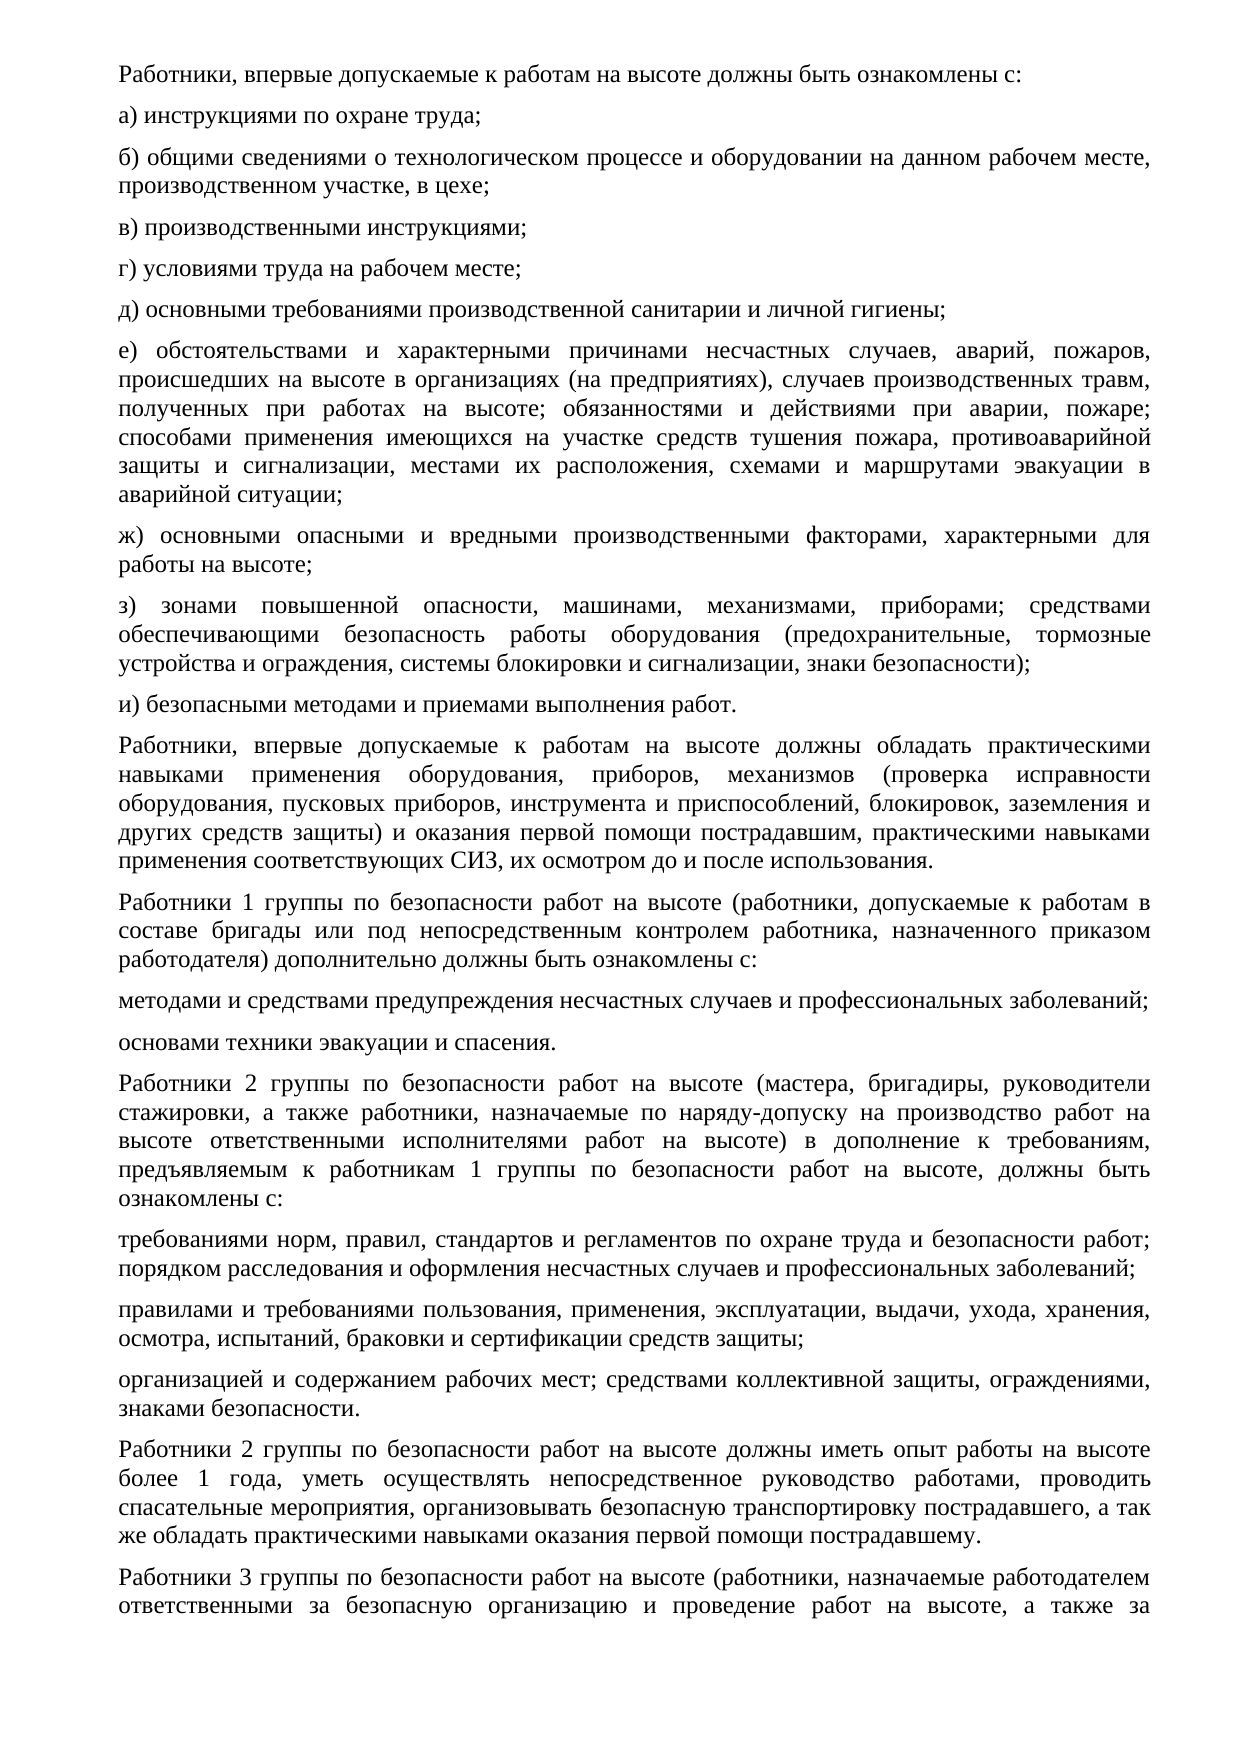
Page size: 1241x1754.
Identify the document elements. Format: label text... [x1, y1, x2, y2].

text е) обстоятельствами и характерными причинами несчастных случаев, аварий, пожаров, происшедших на высоте в организациях (на предприятиях), случаев производственных травм, полученных при работах на высоте; обязанностями и действиями при аварии, пожаре; способами применения имеющихся на участке средств тушения пожара, противоаварийной защиты и сигнализации, местами их расположения, схемами и маршрутами эвакуации в аварийной ситуации; [118, 335, 1152, 508]
text требованиями норм, правил, стандартов и регламентов по охране труда и безопасности работ; порядком расследования и оформления несчастных случаев и профессиональных заболеваний; [118, 1224, 1152, 1282]
text Работники 2 группы по безопасности работ на высоте (мастера, бригадиры, руководители стажировки, а также работники, назначаемые по наряду-допуску на производство работ на высоте ответственными исполнителями работ на высоте) в дополнение к требованиям, предъявляемым к работникам 1 группы по безопасности работ на высоте, должны быть ознакомлены с: [118, 1068, 1152, 1212]
text основами техники эвакуации и спасения. [118, 1027, 1152, 1055]
text ж) основными опасными и вредными производственными факторами, характерными для работы на высоте; [118, 520, 1152, 578]
text д) основными требованиями производственной санитарии и личной гигиены; [118, 294, 1152, 323]
text г) условиями труда на рабочем месте; [118, 253, 1152, 282]
text методами и средствами предупреждения несчастных случаев и профессиональных заболеваний; [118, 985, 1152, 1014]
text организацией и содержанием рабочих мест; средствами коллективной защиты, ограждениями, знаками безопасности. [118, 1364, 1152, 1422]
text Работники 2 группы по безопасности работ на высоте должны иметь опыт работы на высоте более 1 года, уметь осуществлять непосредственное руководство работами, проводить спасательные мероприятия, организовывать безопасную транспортировку пострадавшего, а так же обладать практическими навыками оказания первой помощи пострадавшему. [118, 1434, 1152, 1549]
text и) безопасными методами и приемами выполнения работ. [118, 689, 1152, 718]
text Работники 1 группы по безопасности работ на высоте (работники, допускаемые к работам в составе бригады или под непосредственным контролем работника, назначенного приказом работодателя) дополнительно должны быть ознакомлены с: [118, 887, 1152, 973]
text б) общими сведениями о технологическом процессе и оборудовании на данном рабочем месте, производственном участке, в цехе; [118, 142, 1152, 199]
text а) инструкциями по охране труда; [118, 100, 1152, 129]
text з) зонами повышенной опасности, машинами, механизмами, приборами; средствами обеспечивающими безопасность работы оборудования (предохранительные, тормозные устройства и ограждения, системы блокировки и сигнализации, знаки безопасности); [118, 590, 1152, 677]
text Работники, впервые допускаемые к работам на высоте должны быть ознакомлены с: [118, 59, 1152, 88]
text Работники, впервые допускаемые к работам на высоте должны обладать практическими навыками применения оборудования, приборов, механизмов (проверка исправности оборудования, пусковых приборов, инструмента и приспособлений, блокировок, заземления и других средств защиты) и оказания первой помощи пострадавшим, практическими навыками применения соответствующих СИЗ, их осмотром до и после использования. [118, 730, 1152, 874]
text правилами и требованиями пользования, применения, эксплуатации, выдачи, ухода, хранения, осмотра, испытаний, браковки и сертификации средств защиты; [118, 1294, 1152, 1352]
text в) производственными инструкциями; [118, 212, 1152, 240]
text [118, 1562, 1152, 1619]
